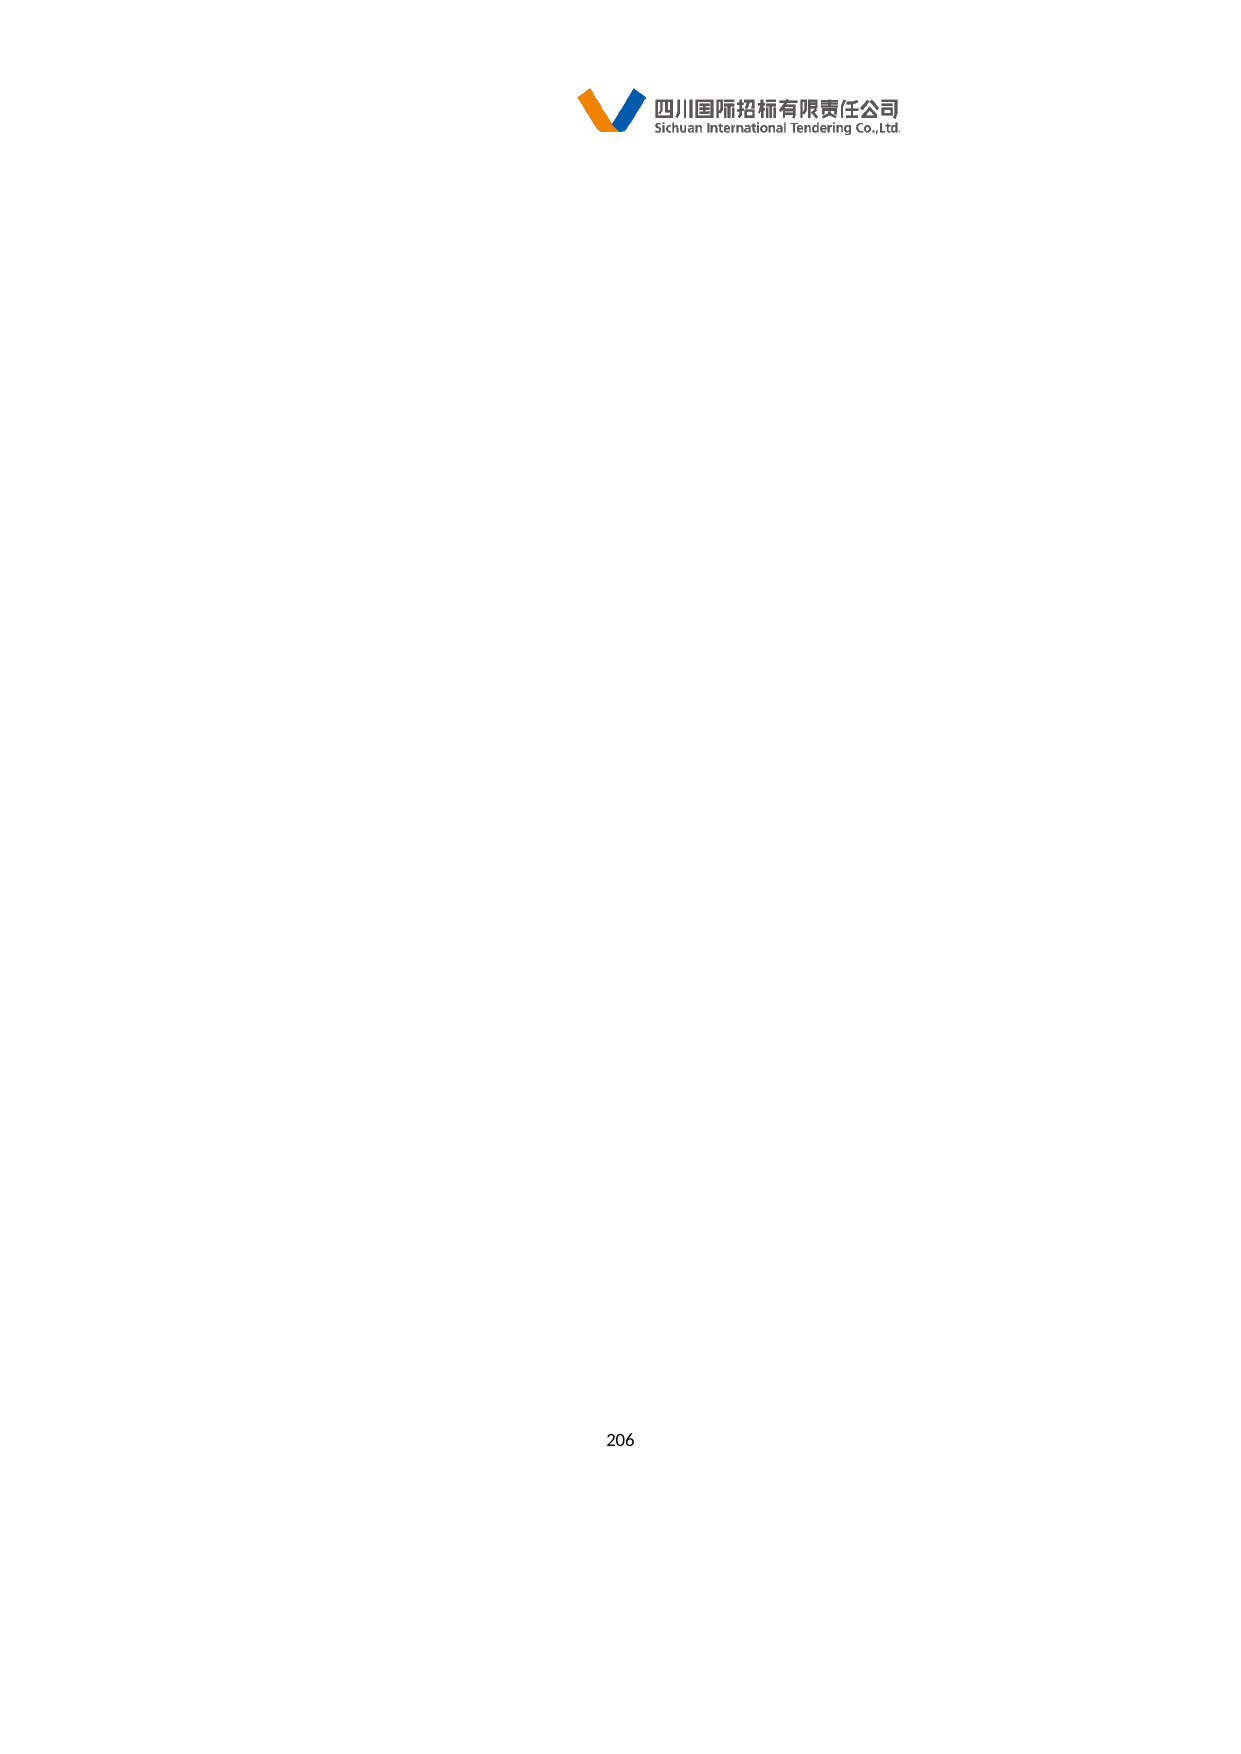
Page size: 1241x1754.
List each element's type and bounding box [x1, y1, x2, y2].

picture [577, 88, 901, 135]
